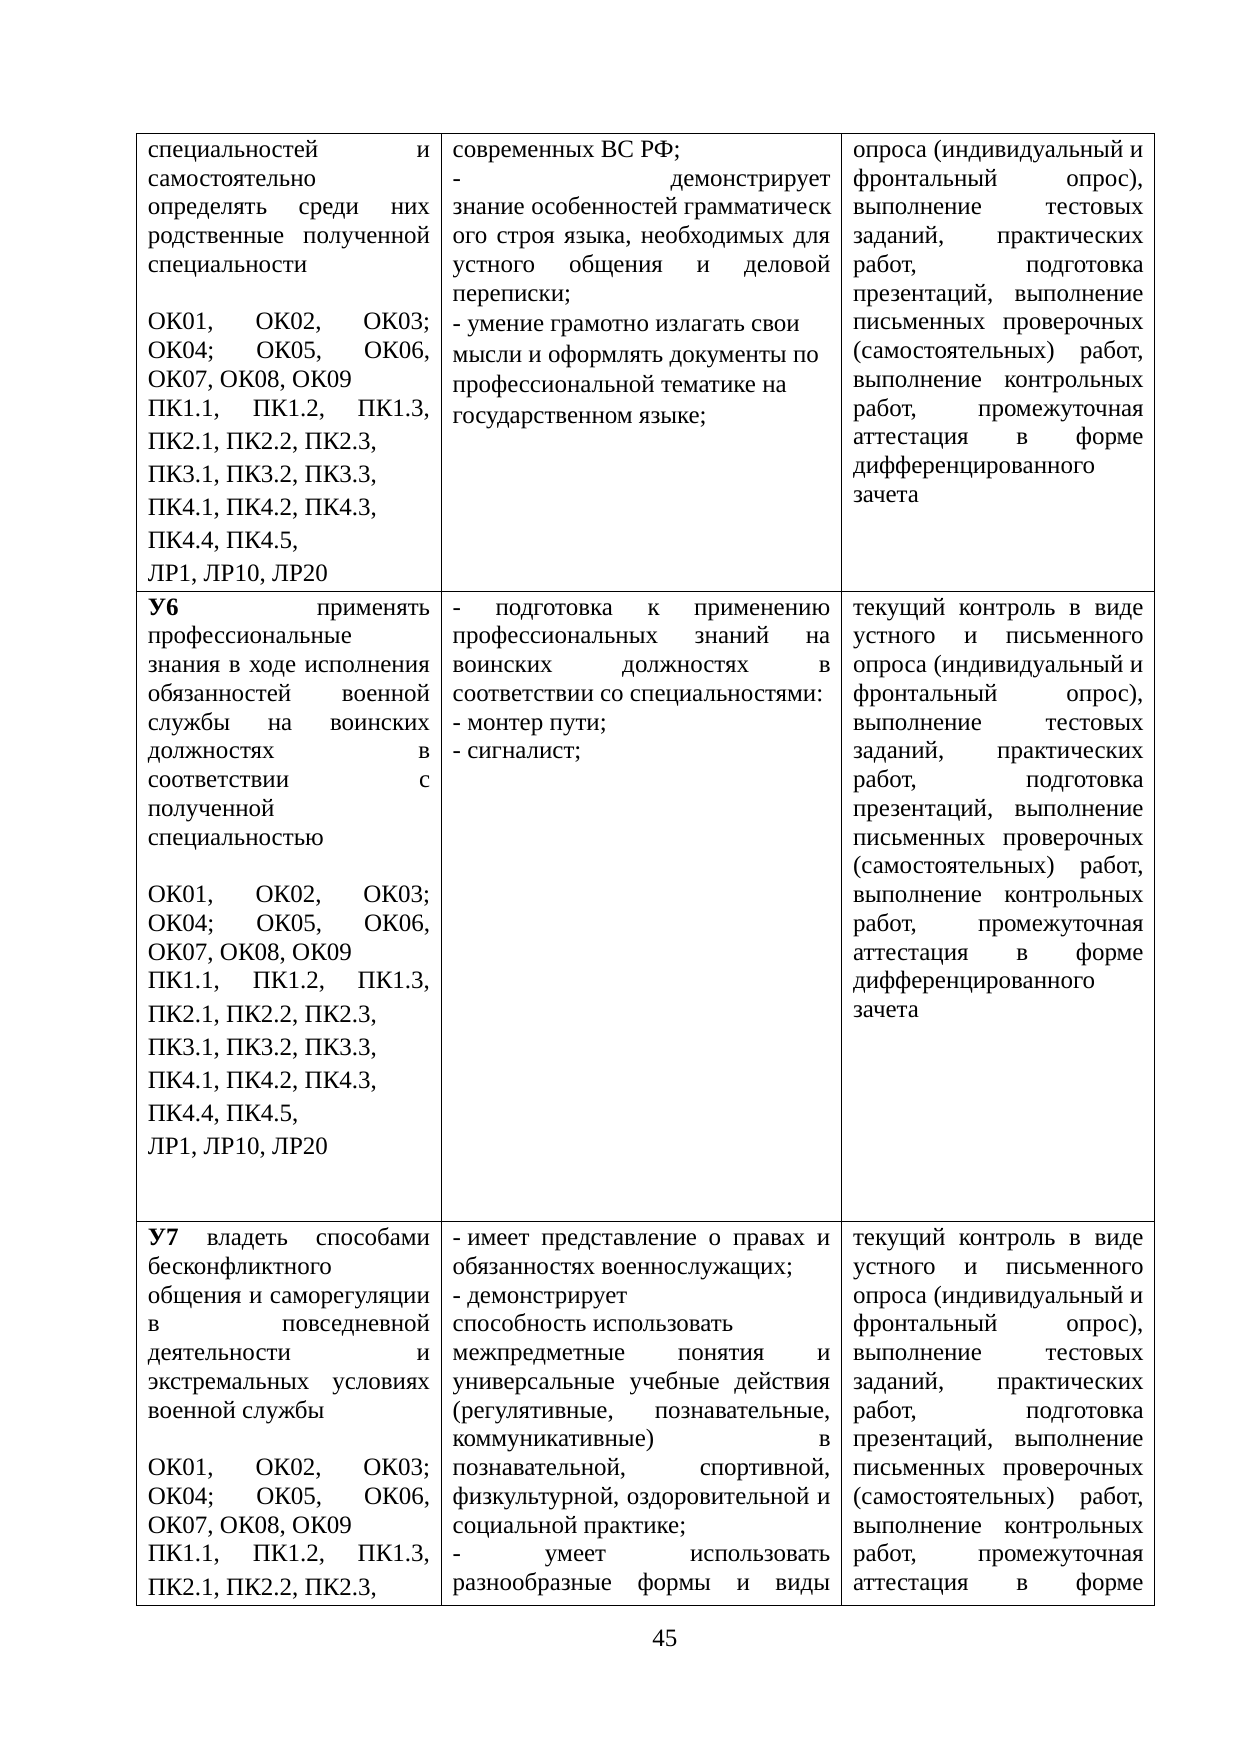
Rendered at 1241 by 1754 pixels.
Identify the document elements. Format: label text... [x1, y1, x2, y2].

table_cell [137, 1222, 441, 1604]
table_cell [842, 134, 1154, 591]
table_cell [842, 1222, 1154, 1604]
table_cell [442, 1222, 841, 1604]
table_cell - подготовка к применению профессиональных знаний на воинских должностях в соответствии со специальностями: - монтер пути; - сигналист; [442, 592, 841, 1221]
table_cell У6 применять профессиональные знания в ходе исполнения обязанностей военной службы на воинских должностях в соответствии с полученной специальностью ОК01, ОК02, ОК03; ОК04; ОК05, ОК06, ОК07, ОК08, ОК09 ПК1.1, ПК1.2, ПК1.3, ПК2.1, ПК2.2, ПК2.3, ПК3.1, ПК3.2, ПК3.3, ПК4.1, ПК4.2, ПК4.3, ПК4.4, ПК4.5, ЛР1, ЛР10, ЛР20 [137, 592, 441, 1221]
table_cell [137, 134, 441, 591]
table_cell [442, 134, 841, 591]
